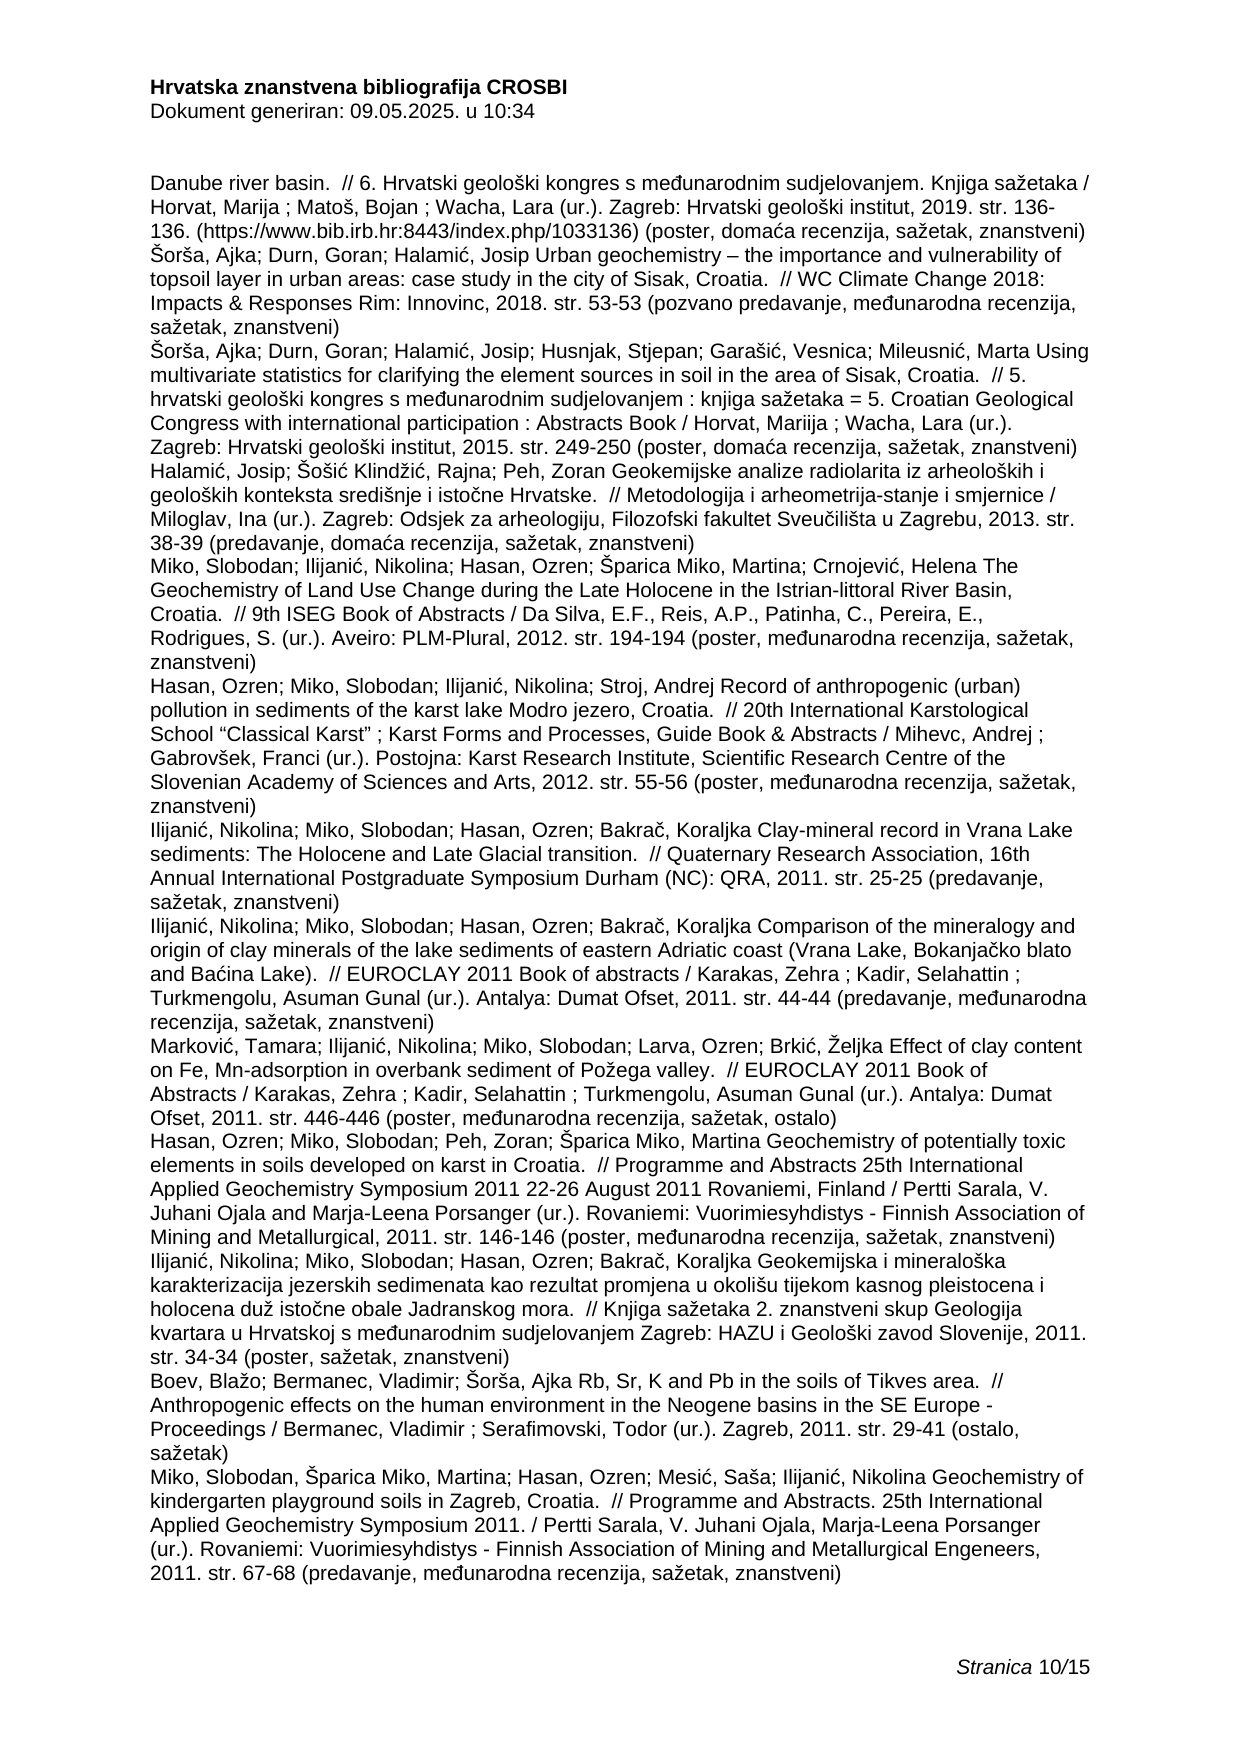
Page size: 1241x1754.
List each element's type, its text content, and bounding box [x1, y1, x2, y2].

text Šorša, Ajka; Durn, Goran; Halamić, Josip; Husnjak, Stjepan; Garašić, Vesnica; Mileusnić, Marta [150, 339, 1090, 458]
text Marković, Tamara; Ilijanić, Nikolina; Miko, Slobodan; Larva, Ozren; Brkić, Željka [150, 1033, 1090, 1129]
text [150, 171, 1090, 243]
text Ilijanić, Nikolina; Miko, Slobodan; Hasan, Ozren; Bakrač, Koraljka [150, 1249, 1090, 1369]
text Miko, Slobodan, Šparica Miko, Martina; Hasan, Ozren; Mesić, Saša; Ilijanić, Nikolina [150, 1465, 1090, 1584]
text Halamić, Josip; Šošić Klindžić, Rajna; Peh, Zoran [150, 458, 1090, 554]
text Boev, Blažo; Bermanec, Vladimir; Šorša, Ajka [150, 1369, 1090, 1465]
text Ilijanić, Nikolina; Miko, Slobodan; Hasan, Ozren; Bakrač, Koraljka [150, 914, 1090, 1033]
text Šorša, Ajka; Durn, Goran; Halamić, Josip [150, 243, 1090, 339]
text Hasan, Ozren; Miko, Slobodan; Ilijanić, Nikolina; Stroj, Andrej [150, 674, 1090, 818]
text Miko, Slobodan; Ilijanić, Nikolina; Hasan, Ozren; Šparica Miko, Martina; Crnojević, Helena [150, 554, 1090, 674]
text Hasan, Ozren; Miko, Slobodan; Peh, Zoran; Šparica Miko, Martina [150, 1129, 1090, 1249]
text Ilijanić, Nikolina; Miko, Slobodan; Hasan, Ozren; Bakrač, Koraljka [150, 818, 1090, 914]
